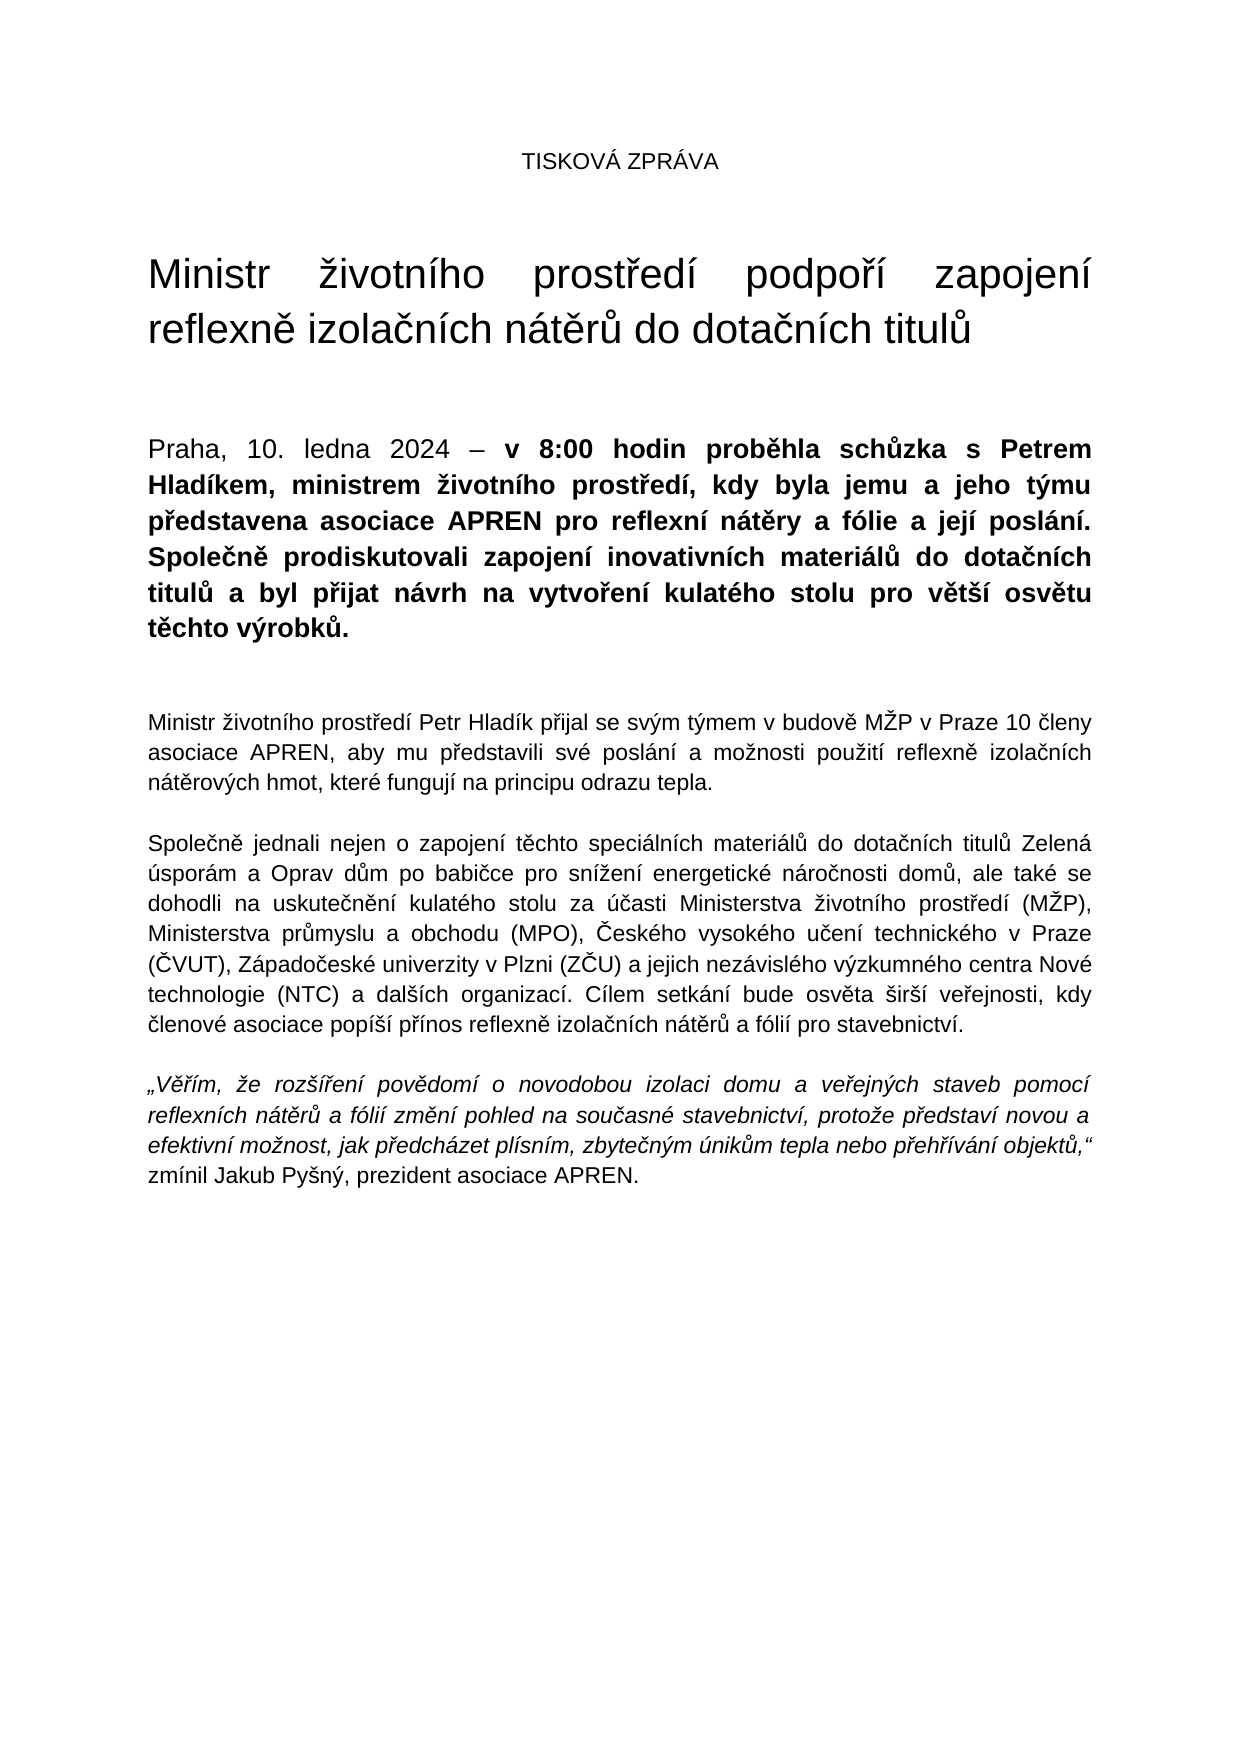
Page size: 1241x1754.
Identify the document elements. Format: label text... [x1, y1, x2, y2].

text Ministr životního prostředí Petr Hladík přijal se svým týmem v budově MŽP v Praze 10 členy asociace APREN, aby mu představili své poslání a možnosti použití reflexně izolačních nátěrových hmot, které fungují na principu odrazu tepla. [148, 709, 1093, 796]
subtitle Ministr životního prostředí podpoří zapojení reflexně izolačních nátěrů do dotačních titulů [148, 250, 1093, 353]
text Praha, 10. ledna 2024 – v 8:00 hodin proběhla schůzka s Petrem Hladíkem, ministrem životního prostředí, kdy byla jemu a jeho týmu představena asociace APREN pro reflexní nátěry a fólie a její poslání. Společně prodiskutovali zapojení inovativních materiálů do dotačních titulů a byl přijat návrh na vytvoření kulatého stolu pro větší osvětu těchto výrobků. [148, 433, 1093, 644]
text „Věřím, že rozšíření povědomí o novodobou izolaci domu a veřejných staveb pomocí reflexních nátěrů a fólií změní pohled na současné stavebnictví, protože představí novou a efektivní možnost, jak předcházet plísním, zbytečným únikům tepla nebo přehřívání objektů,“ zmínil Jakub Pyšný, prezident asociace APREN. [148, 1071, 1093, 1188]
text Společně jednali nejen o zapojení těchto speciálních materiálů do dotačních titulů Zelená úsporám a Oprav dům po babičce pro snížení energetické náročnosti domů, ale také se dohodli na uskutečnění kulatého stolu za účasti Ministerstva životního prostředí (MŽP), Ministerstva průmyslu a obchodu (MPO), Českého vysokého učení technického v Praze (ČVUT), Západočeské univerzity v Plzni (ZČU) a jejich nezávislého výzkumného centra Nové technologie (NTC) a dalších organizací. Cílem setkání bude osvěta širší veřejnosti, kdy členové asociace popíší přínos reflexně izolačních nátěrů a fólií pro stavebnictví. [148, 830, 1093, 1037]
text TISKOVÁ ZPRÁVA [148, 148, 1093, 174]
